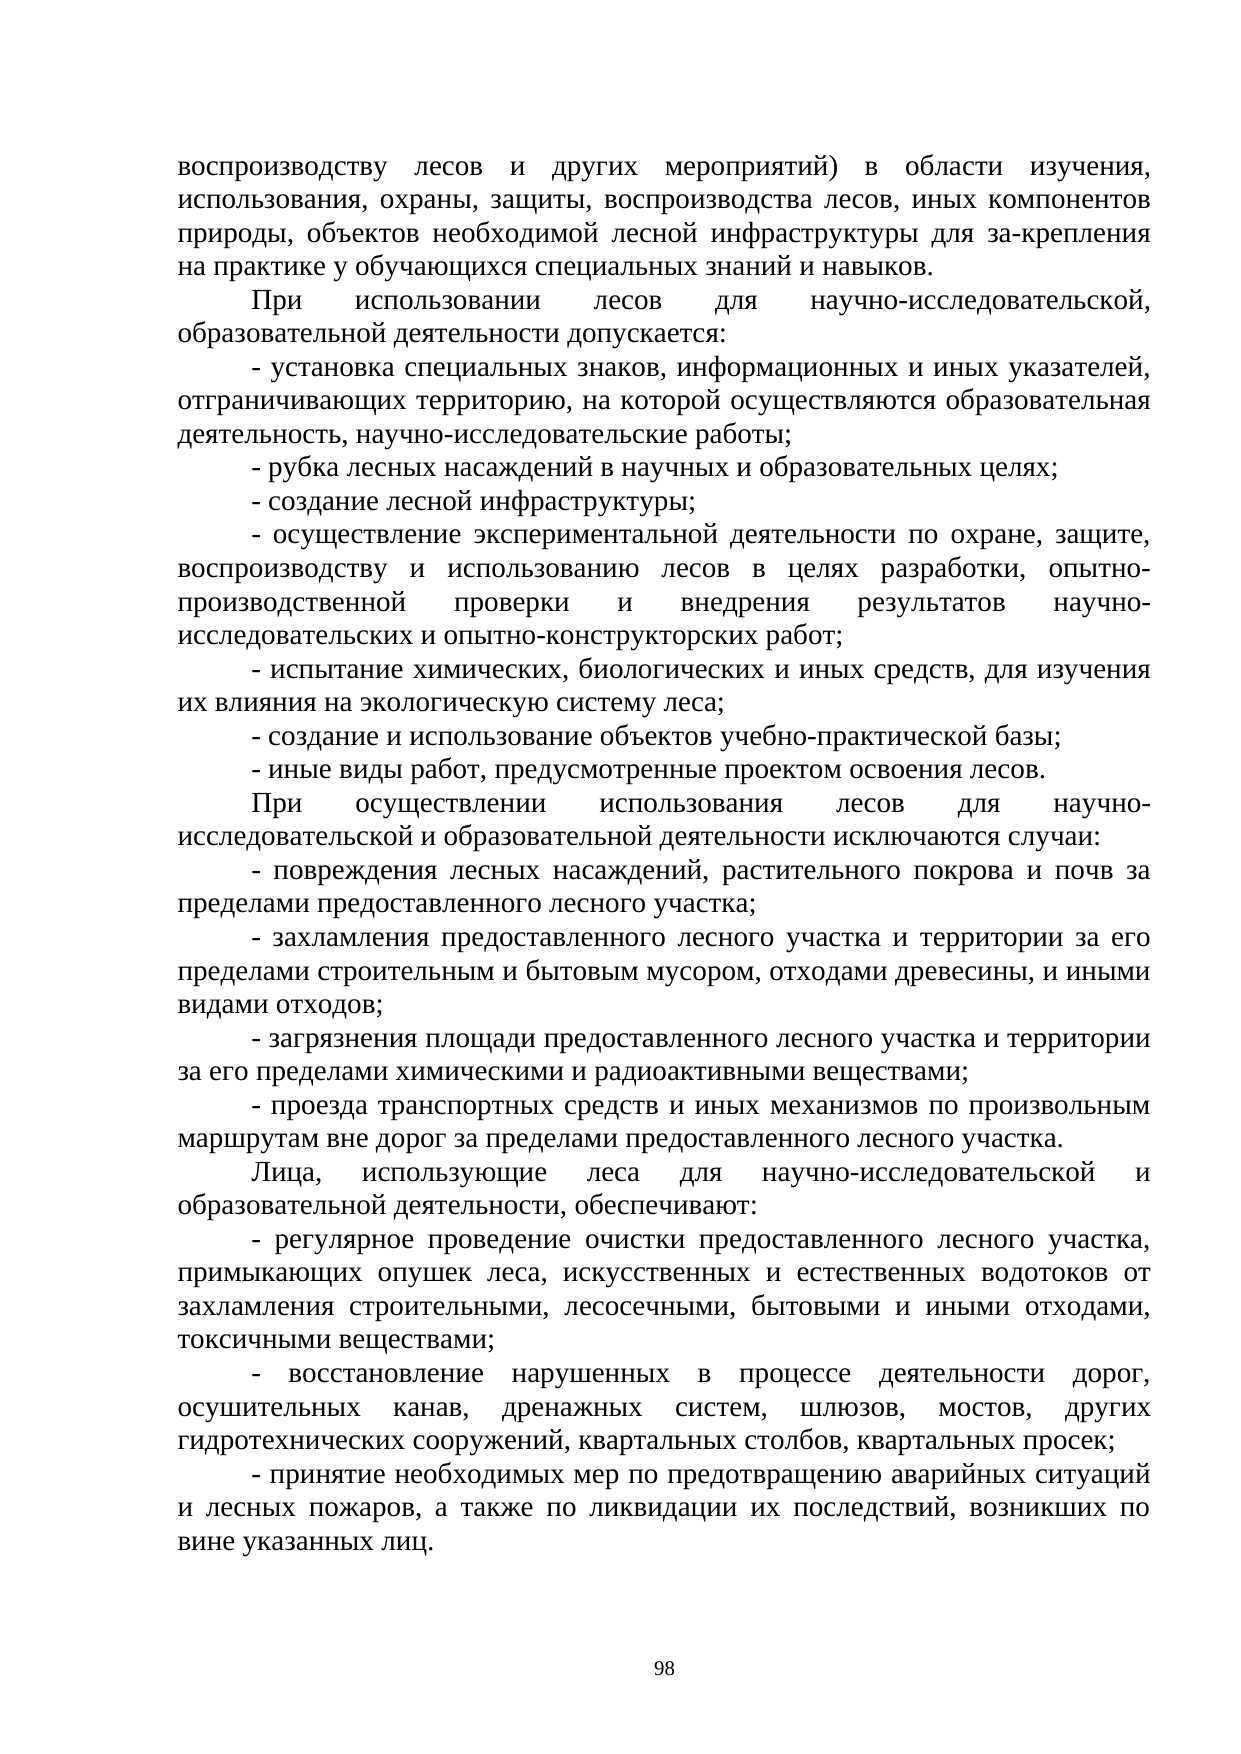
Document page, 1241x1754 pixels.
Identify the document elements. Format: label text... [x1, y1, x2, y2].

text - создание и использование объектов учебно-практической базы; [177, 718, 1152, 751]
text - регулярное проведение очистки предоставленного лесного участка, примыкающих опушек леса, искусственных и естественных водотоков от захламления строительными, лесосечными, бытовыми и иными отходами, токсичными веществами; [177, 1221, 1152, 1355]
text - испытание химических, биологических и иных средств, для изучения их влияния на экологическую систему леса; [177, 651, 1152, 718]
text - принятие необходимых мер по предотвращению аварийных ситуаций и лесных пожаров, а также по ликвидации их последствий, возникших по вине указанных лиц. [177, 1456, 1152, 1556]
text - захламления предоставленного лесного участка и территории за его пределами строительным и бытовым мусором, отходами древесины, и иными видами отходов; [177, 919, 1152, 1020]
text - повреждения лесных насаждений, растительного покрова и почв за пределами предоставленного лесного участка; [177, 852, 1152, 919]
text - проезда транспортных средств и иных механизмов по произвольным маршрутам вне дорог за пределами предоставленного лесного участка. [177, 1087, 1152, 1154]
text При осуществлении использования лесов для научно-исследовательской и образовательной деятельности исключаются случаи: [177, 785, 1152, 852]
text - установка специальных знаков, информационных и иных указателей, отграничивающих территорию, на которой осуществляются образовательная деятельность, научно-исследовательские работы; [177, 349, 1152, 449]
text - восстановление нарушенных в процессе деятельности дорог, осушительных канав, дренажных систем, шлюзов, мостов, других гидротехнических сооружений, квартальных столбов, квартальных просек; [177, 1355, 1152, 1456]
text - создание лесной инфраструктуры; [177, 483, 1152, 517]
text - иные виды работ, предусмотренные проектом освоения лесов. [177, 751, 1152, 785]
text Лица, использующие леса для научно-исследовательской и образовательной деятельности, обеспечивают: [177, 1154, 1152, 1221]
text - рубка лесных насаждений в научных и образовательных целях; [177, 449, 1152, 483]
text - осуществление экспериментальной деятельности по охране, защите, воспроизводству и использованию лесов в целях разработки, опытно-производственной проверки и внедрения результатов научно-исследовательских и опытно-конструкторских работ; [177, 517, 1152, 651]
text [177, 148, 1152, 282]
text - загрязнения площади предоставленного лесного участка и территории за его пределами химическими и радиоактивными веществами; [177, 1020, 1152, 1087]
text При использовании лесов для научно-исследовательской, образовательной деятельности допускается: [177, 282, 1152, 349]
